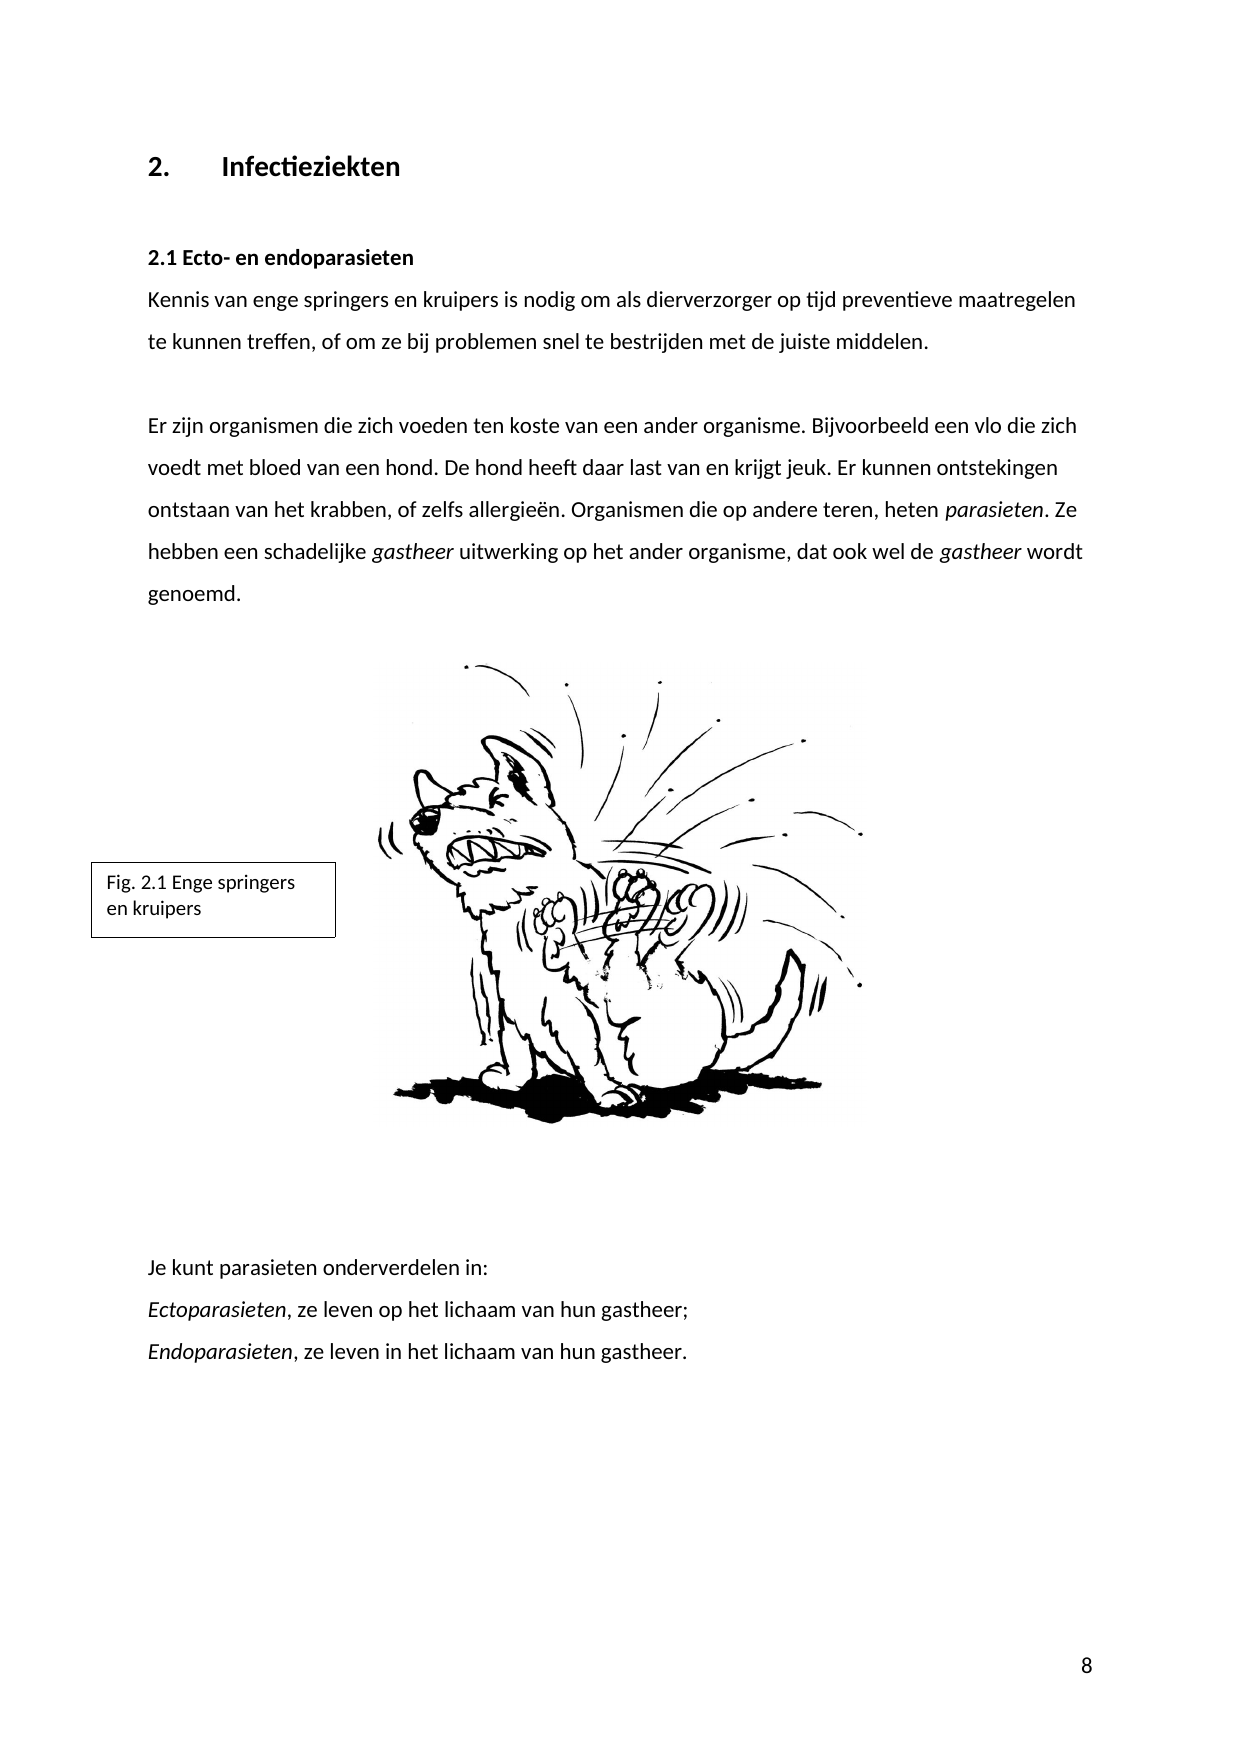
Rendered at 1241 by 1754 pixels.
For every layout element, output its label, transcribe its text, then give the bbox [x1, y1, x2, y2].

text Endoparasieten, ze leven in het lichaam van hun gastheer. [148, 1337, 1093, 1365]
text 2.1 Ecto- en endoparasieten [148, 243, 1093, 271]
text Ectoparasieten, ze leven op het lichaam van hun gastheer; [148, 1295, 1093, 1323]
text 2. Infectieziekten [148, 148, 1093, 183]
text Er zijn organismen die zich voeden ten koste van een ander organisme. Bijvoorbeeld een vlo die zich voedt met bloed van een hond. De hond heeft daar last van en krijgt jeuk. Er kunnen ontstekingen ontstaan van het krabben, of zelfs allergieën. Organismen die op andere teren, heten parasieten. Ze hebben een schadelijke gastheer uitwerking op het ander organisme, dat ook wel de gastheer wordt genoemd. [148, 411, 1093, 607]
text Je kunt parasieten onderverdelen in: [148, 1253, 1093, 1281]
text Kennis van enge springers en kruipers is nodig om als dierverzorger op tijd preventieve maatregelen te kunnen treffen, of om ze bij problemen snel te bestrijden met de juiste middelen. [148, 285, 1093, 355]
